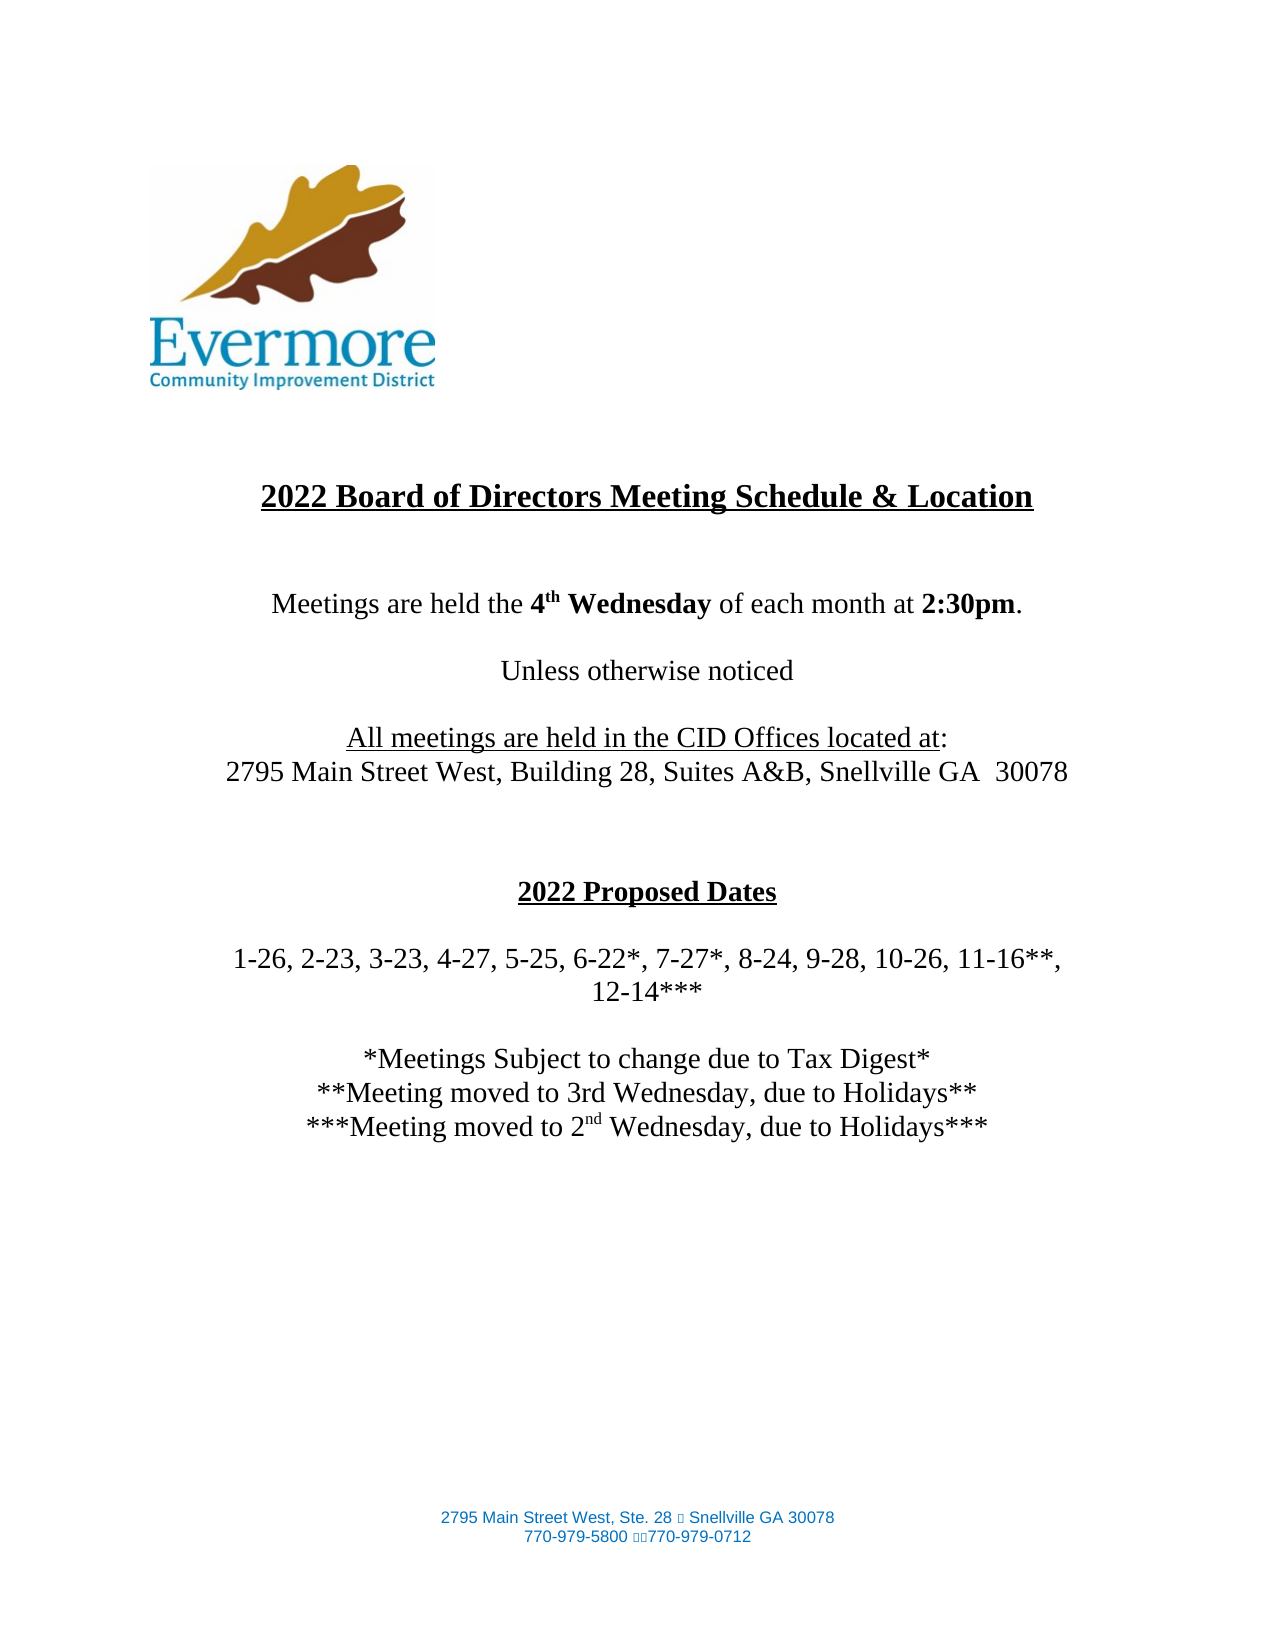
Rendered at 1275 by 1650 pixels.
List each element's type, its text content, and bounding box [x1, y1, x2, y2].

text **Meeting moved to 3rd Wednesday, due to Holidays** [169, 1075, 1125, 1109]
text 2795 Main Street West, Building 28, Suites A&B, Snellville GA 30078 [169, 754, 1125, 788]
text Unless otherwise noticed [169, 653, 1125, 687]
text ***Meeting moved to 2nd Wednesday, due to Holidays*** [169, 1109, 1125, 1142]
text 2022 Board of Directors Meeting Schedule & Location [169, 476, 1125, 514]
text All meetings are held in the CID Offices located at: [169, 721, 1125, 754]
picture [150, 165, 436, 390]
text 1-26, 2-23, 3-23, 4-27, 5-25, 6-22*, 7-27*, 8-24, 9-28, 10-26, 11-16**, 12-14*** [169, 941, 1125, 1008]
text 2022 Proposed Dates [169, 874, 1125, 907]
text *Meetings Subject to change due to Tax Digest* [169, 1042, 1125, 1075]
text Meetings are held the 4th Wednesday of each month at 2:30pm. [169, 586, 1125, 620]
